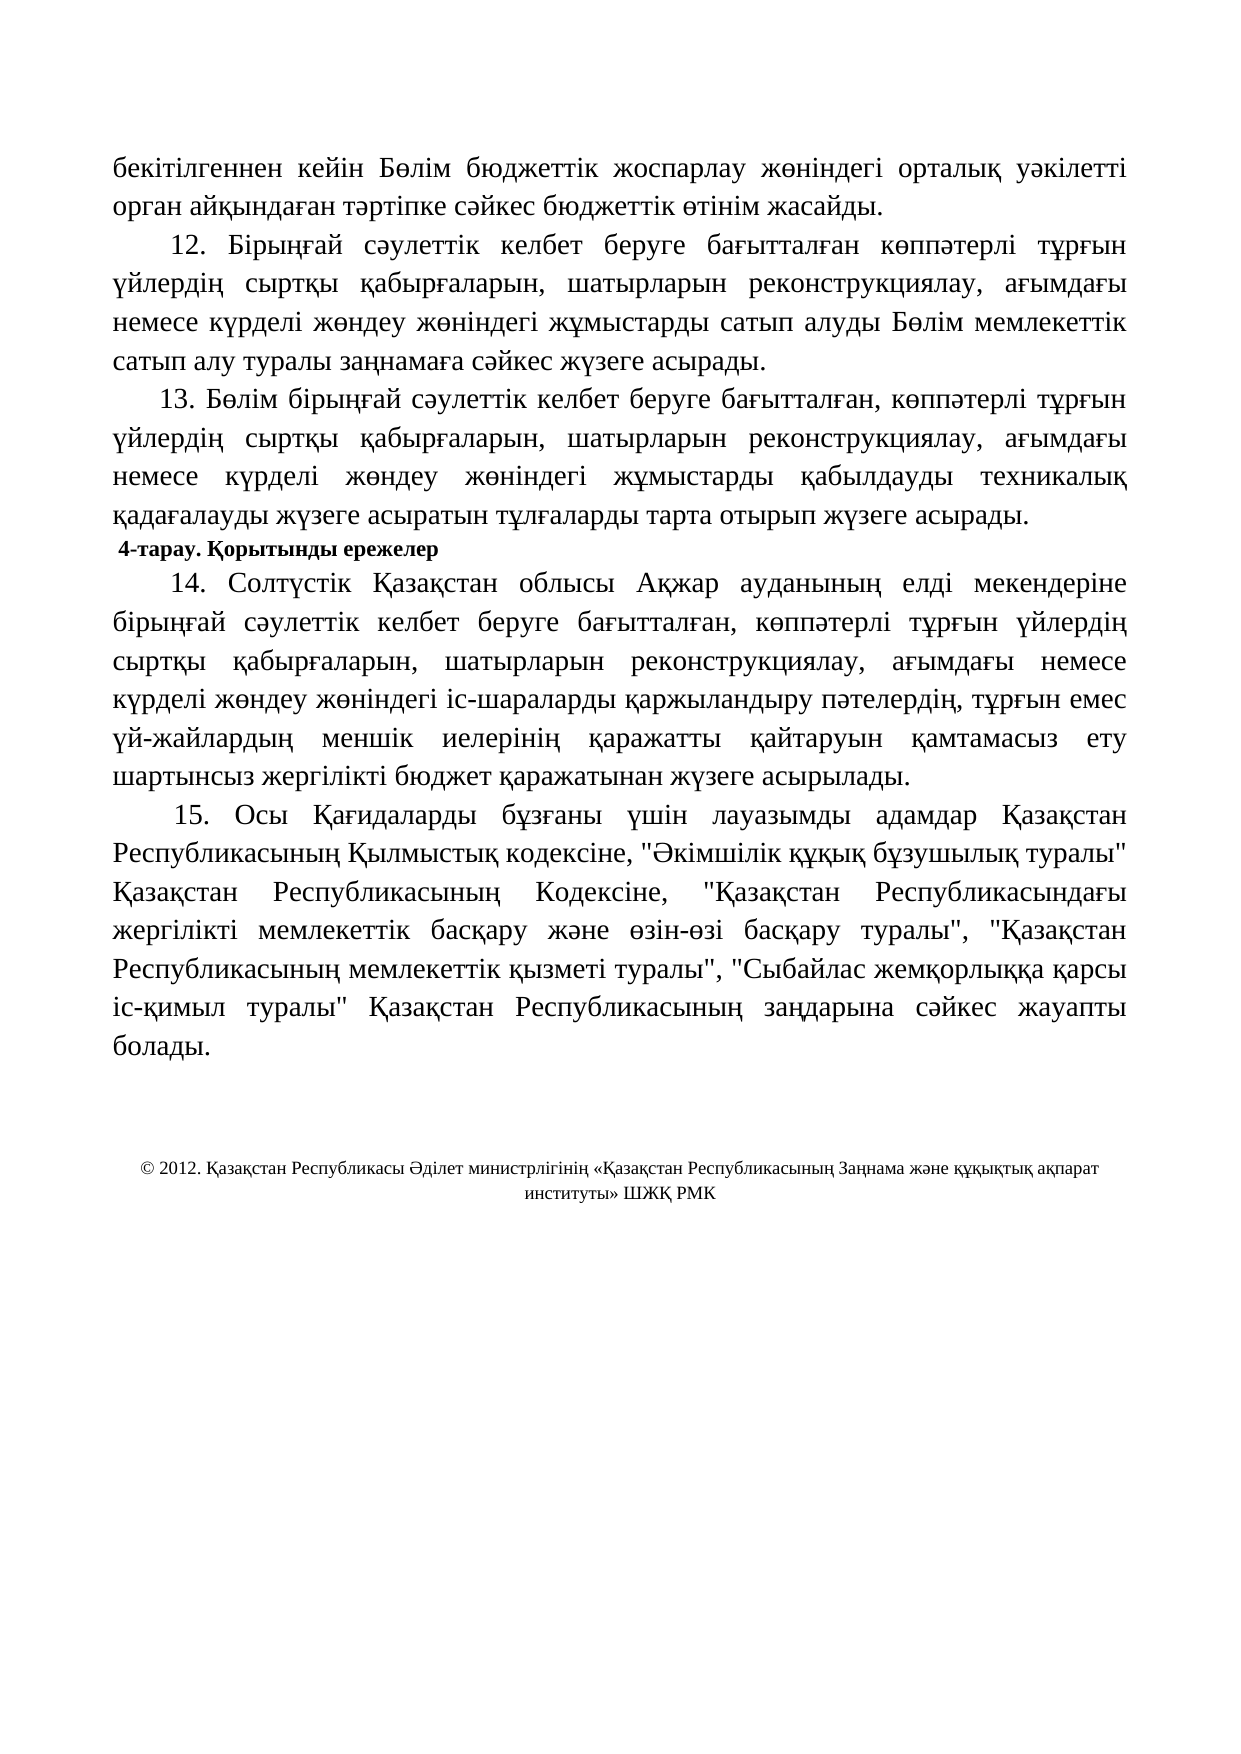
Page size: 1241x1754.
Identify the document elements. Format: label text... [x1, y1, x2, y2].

text 13. Бөлім бірыңғай сәулеттік келбет беруге бағытталған, көппәтерлі тұрғын үйлердің сыртқы қабырғаларын, шатырларын реконструкциялау, ағымдағы немесе күрделі жөндеу жөніндегі жұмыстарды қабылдауды техникалық қадағалауды жүзеге асыратын тұлғаларды тарта отырып жүзеге асырады. [112, 381, 1128, 530]
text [112, 150, 1128, 222]
text 14. Солтүстік Қазақстан облысы Ақжар ауданының елді мекендеріне бірыңғай сәулеттік келбет беруге бағытталған, көппәтерлі тұрғын үйлердің сыртқы қабырғаларын, шатырларын реконструкциялау, ағымдағы немесе күрделі жөндеу жөніндегі іс-шараларды қаржыландыру пәтелердің, тұрғын емес үй-жайлардың меншік иелерінің қаражатты қайтаруын қамтамасыз ету шартынсыз жергілікті бюджет қаражатынан жүзеге асырылады. [112, 566, 1128, 792]
text © 2012. Қазақстан Республикасы Әділет министрлігінің «Қазақстан Республикасының Заңнама және құқықтық ақпарат институты» ШЖҚ РМК [112, 1157, 1128, 1204]
text 4-тарау. Қорытынды ережелер [112, 535, 1128, 562]
text 12. Бірыңғай сәулеттік келбет беруге бағытталған көппәтерлі тұрғын үйлердің сыртқы қабырғаларын, шатырларын реконструкциялау, ағымдағы немесе күрделі жөндеу жөніндегі жұмыстарды сатып алуды Бөлім мемлекеттік сатып алу туралы заңнамаға сәйкес жүзеге асырады. [112, 227, 1128, 376]
text 15. Осы Қағидаларды бұзғаны үшін лауазымды адамдар Қазақстан Республикасының Қылмыстық кодексіне, "Әкімшілік құқық бұзушылық туралы" Қазақстан Республикасының Кодексіне, "Қазақстан Республикасындағы жергілікті мемлекеттік басқару және өзін-өзі басқару туралы", "Қазақстан Республикасының мемлекеттік қызметі туралы", "Сыбайлас жемқорлыққа қарсы іс-қимыл туралы" Қазақстан Республикасының заңдарына сәйкес жауапты болады. [112, 797, 1128, 1062]
